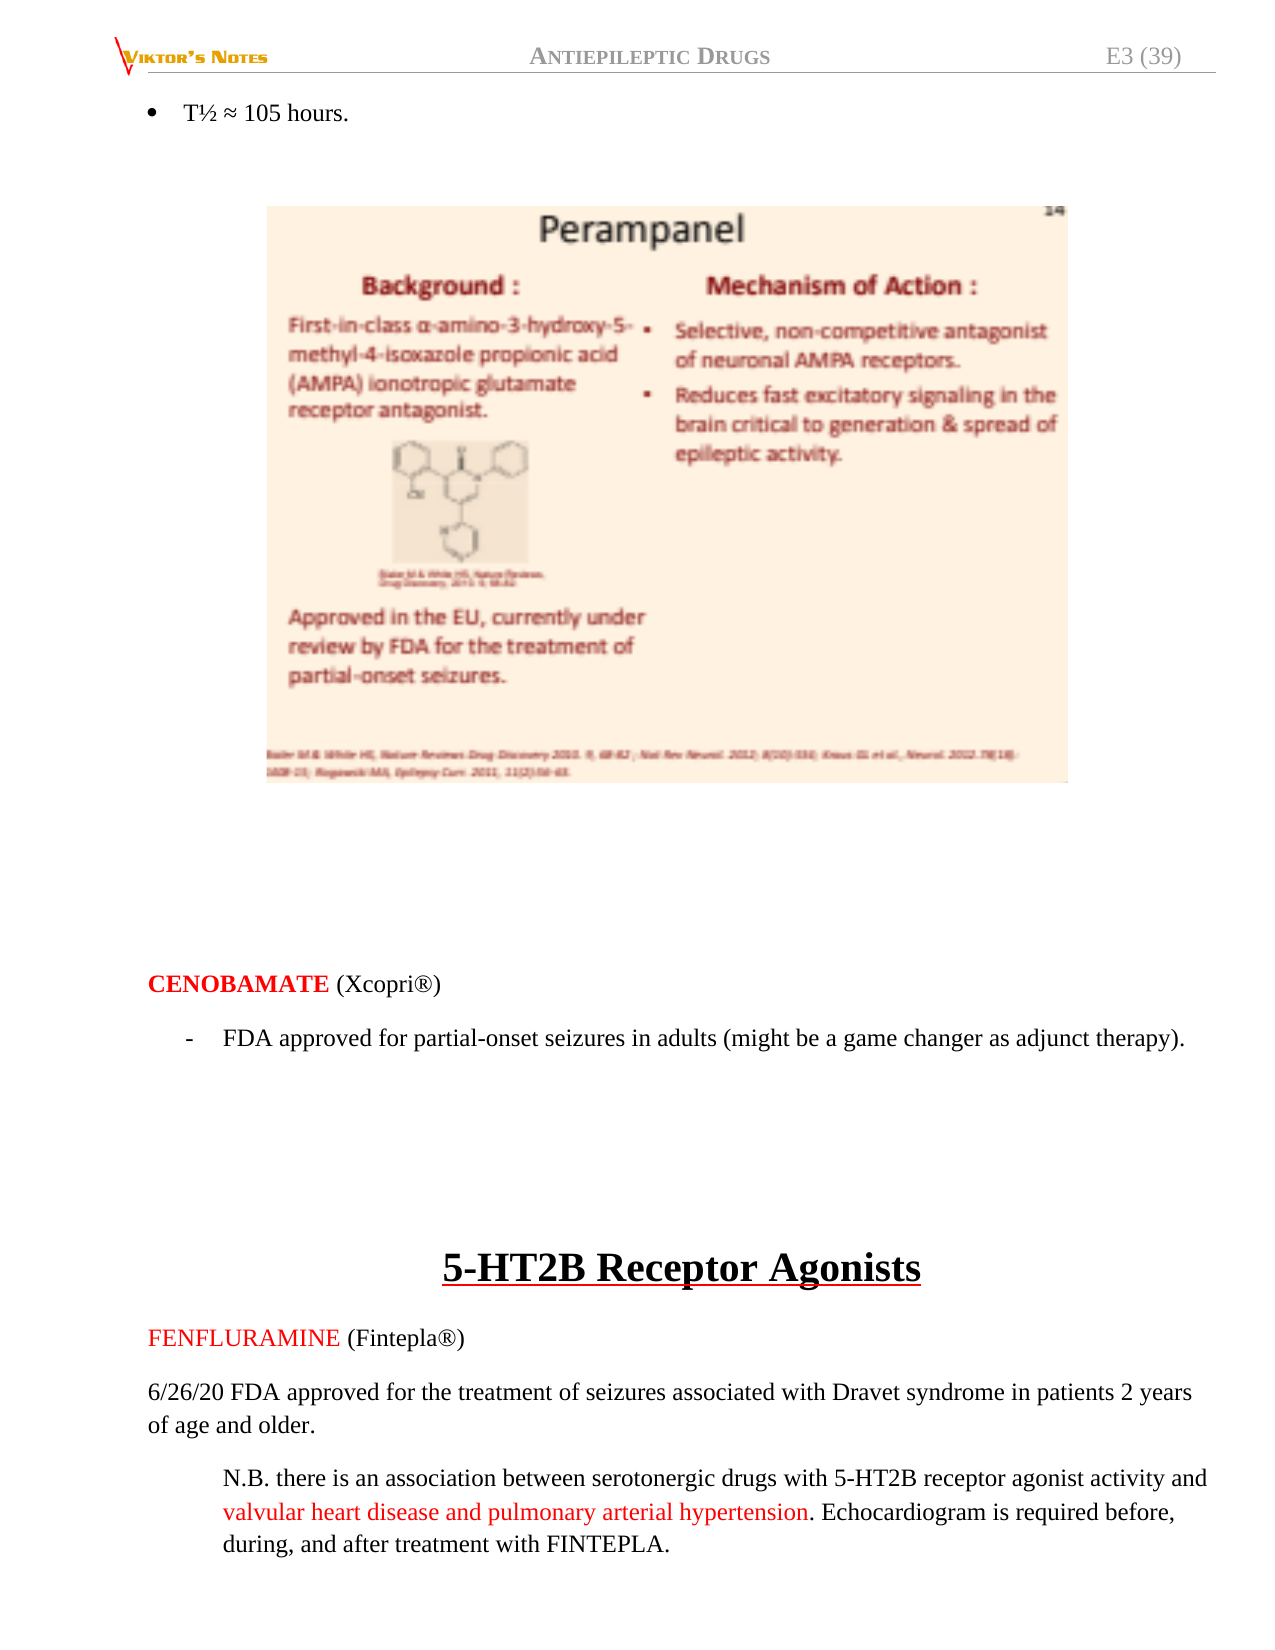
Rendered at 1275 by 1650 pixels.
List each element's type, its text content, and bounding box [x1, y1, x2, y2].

text Cenobamate (Xcopri®) [148, 969, 1216, 998]
text 6/26/20 FDA approved for the treatment of seizures associated with Dravet syndrome in patients 2 years of age and older. [148, 1377, 1216, 1438]
picture [112, 37, 269, 78]
text 5-HT2B Receptor Agonists [148, 1243, 1216, 1291]
list T½ ≈ 105 hours. [148, 98, 1216, 127]
list FDA approved for partial-onset seizures in adults (might be a game changer as adjunct therapy). [185, 1023, 1216, 1052]
text N.B. there is an association between serotonergic drugs with 5-HT2B receptor agonist activity and valvular heart disease and pulmonary arterial hypertension. Echocardiogram is required before, during, and after treatment with FINTEPLA. [223, 1463, 1216, 1558]
text Fenfluramine (Fintepla®) [148, 1323, 1216, 1352]
